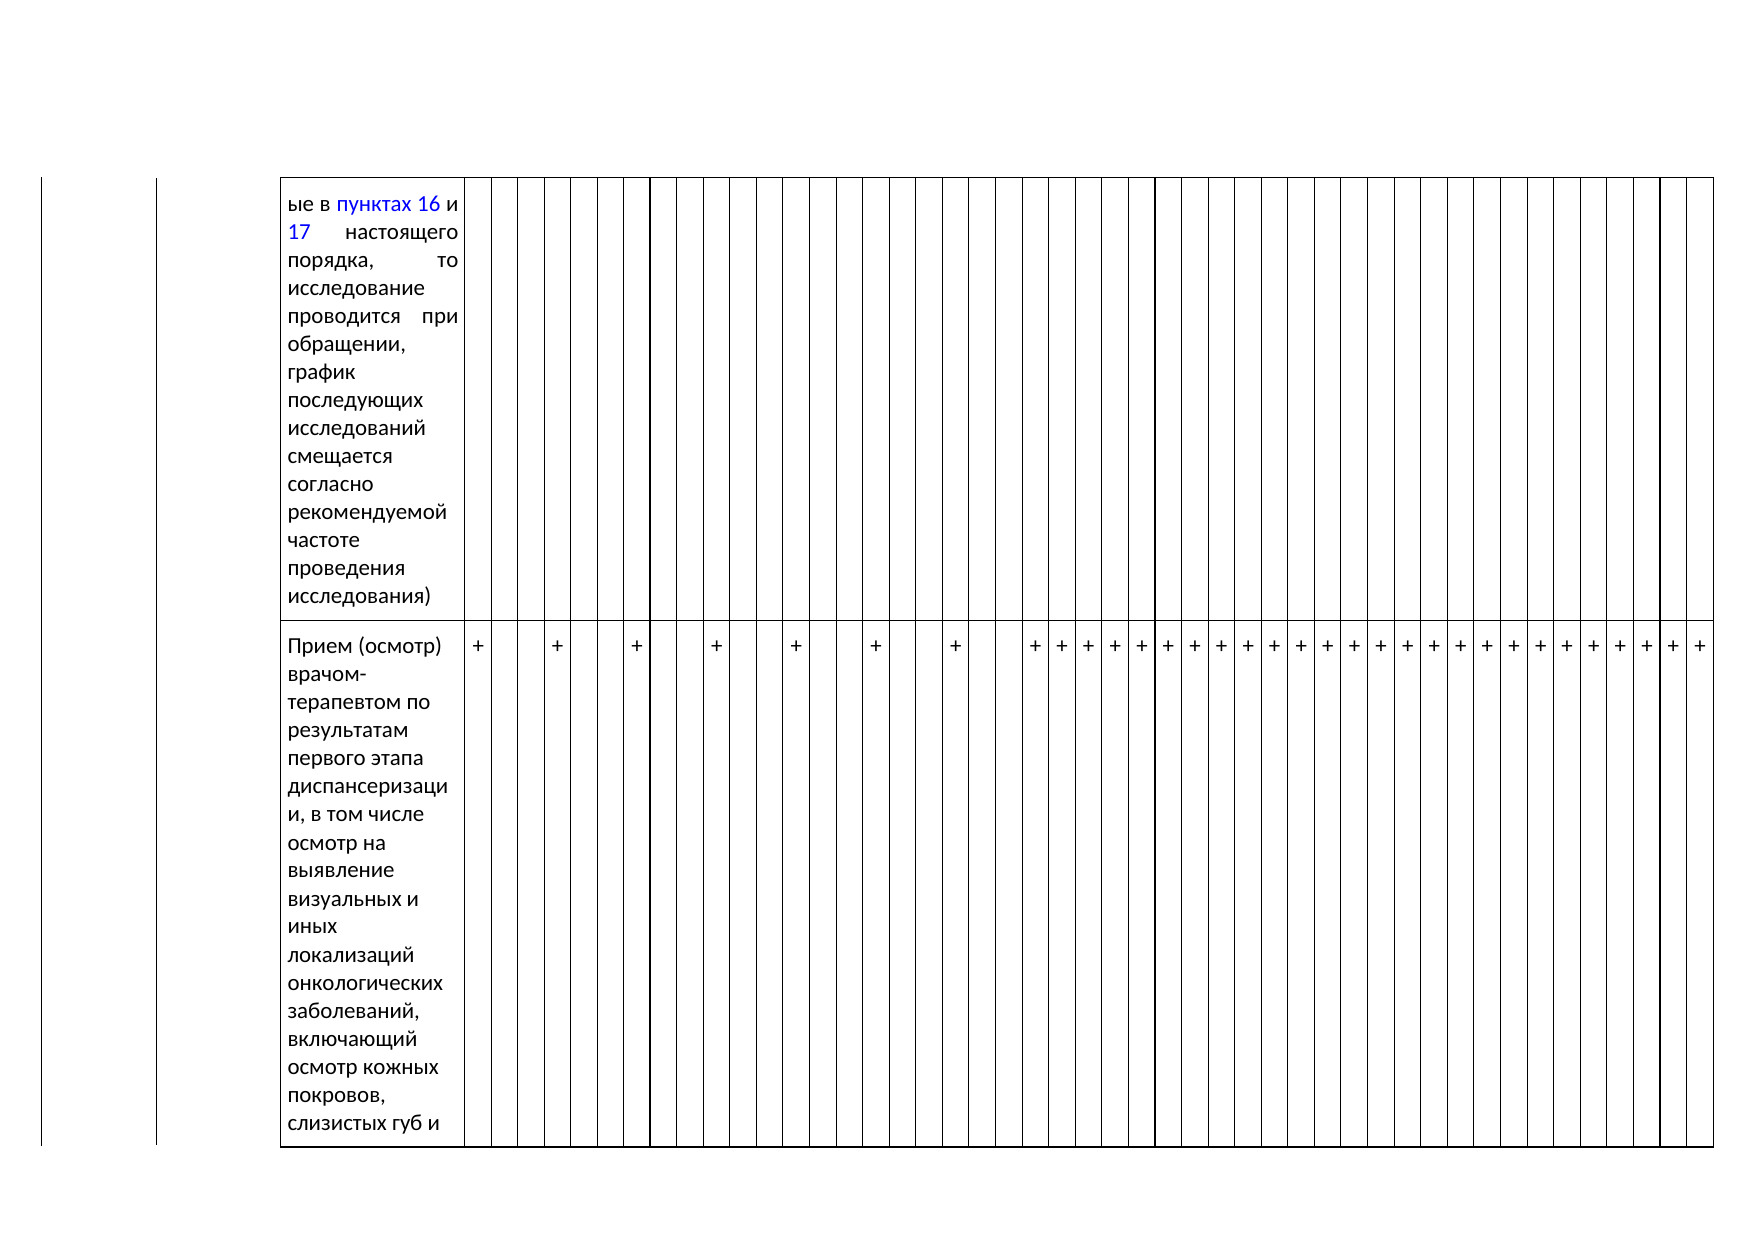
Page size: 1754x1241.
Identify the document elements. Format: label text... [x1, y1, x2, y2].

table_cell [1235, 178, 1261, 620]
table_cell [1368, 178, 1394, 620]
table_cell [492, 178, 517, 620]
table_cell + [1395, 621, 1420, 1146]
table_cell [1687, 178, 1713, 620]
table_cell + [1661, 621, 1686, 1146]
table_cell [730, 621, 756, 1146]
table_cell [1049, 178, 1075, 620]
table_cell + [545, 621, 570, 1146]
table_cell + [465, 178, 491, 620]
table_cell [518, 178, 544, 620]
table_cell + [783, 621, 809, 1146]
table_cell [1315, 178, 1340, 620]
table_cell [810, 178, 836, 620]
table_cell + [863, 621, 889, 1146]
table_cell [571, 621, 597, 1146]
table_cell + [1023, 621, 1048, 1146]
table_cell [969, 178, 995, 620]
table_cell [1634, 178, 1659, 620]
table_cell + [783, 178, 809, 620]
table_cell + [1129, 621, 1154, 1146]
table_cell + [1023, 178, 1048, 620]
table_cell + [704, 621, 729, 1146]
table_cell + [1182, 178, 1208, 620]
table_cell + [1315, 621, 1340, 1146]
table_cell + [1634, 621, 1659, 1146]
table_cell + [1262, 621, 1287, 1146]
table_cell + [943, 621, 968, 1146]
table_cell + [1661, 178, 1686, 620]
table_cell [281, 621, 464, 1146]
table_cell + [1102, 621, 1128, 1146]
table_cell + [1581, 621, 1606, 1146]
table_cell [677, 621, 703, 1146]
table_cell [1528, 178, 1553, 620]
table_cell [837, 621, 862, 1146]
table_cell + [1235, 621, 1261, 1146]
table_cell [837, 178, 862, 620]
table_cell + [1421, 178, 1447, 620]
table_cell [1288, 178, 1314, 620]
table_cell + [1607, 621, 1633, 1146]
table_cell + [1501, 621, 1527, 1146]
table_cell [492, 621, 517, 1146]
table_cell + [1554, 621, 1580, 1146]
table_cell [1554, 178, 1580, 620]
table_cell [969, 621, 995, 1146]
table_cell + [1341, 621, 1367, 1146]
table_cell [1156, 178, 1181, 620]
table_cell + [624, 621, 649, 1146]
table_cell [757, 178, 782, 620]
table_cell + [545, 178, 570, 620]
table_cell [1607, 178, 1633, 620]
table_cell + [1341, 178, 1367, 620]
table_cell + [1528, 621, 1553, 1146]
table_cell [651, 621, 676, 1146]
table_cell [281, 178, 464, 620]
table_cell + [1262, 178, 1287, 620]
table_cell [757, 621, 782, 1146]
table_cell + [943, 178, 968, 620]
table_cell + [624, 178, 649, 620]
table_cell [1395, 178, 1420, 620]
table_cell + [1156, 621, 1181, 1146]
table_cell [996, 178, 1022, 620]
table_cell [916, 178, 942, 620]
table_cell + [1581, 178, 1606, 620]
table_cell + [1182, 621, 1208, 1146]
table_cell [571, 178, 597, 620]
table_cell [890, 178, 915, 620]
table_cell [1474, 178, 1500, 620]
table_cell [890, 621, 915, 1146]
table_cell + [1501, 178, 1527, 620]
table_cell + [1368, 621, 1394, 1146]
table_cell + [1687, 621, 1713, 1146]
table_cell [598, 178, 623, 620]
table_cell + [1448, 621, 1473, 1146]
table_cell + [1102, 178, 1128, 620]
table_cell + [1288, 621, 1314, 1146]
table_cell + [465, 621, 491, 1146]
table_cell [651, 178, 676, 620]
table_cell [518, 621, 544, 1146]
table_cell + [1076, 621, 1101, 1146]
table_cell [598, 621, 623, 1146]
table_cell [1209, 178, 1234, 620]
table_cell + [1049, 621, 1075, 1146]
table_cell + [704, 178, 729, 620]
table_cell [916, 621, 942, 1146]
table_cell [730, 178, 756, 620]
table_cell [1129, 178, 1154, 620]
table_cell + [1421, 621, 1447, 1146]
table_cell [677, 178, 703, 620]
table_cell [996, 621, 1022, 1146]
table_cell + [863, 178, 889, 620]
table_cell + [1209, 621, 1234, 1146]
table_cell [1448, 178, 1473, 620]
table_cell + [1474, 621, 1500, 1146]
table_cell [810, 621, 836, 1146]
table_cell [1076, 178, 1101, 620]
